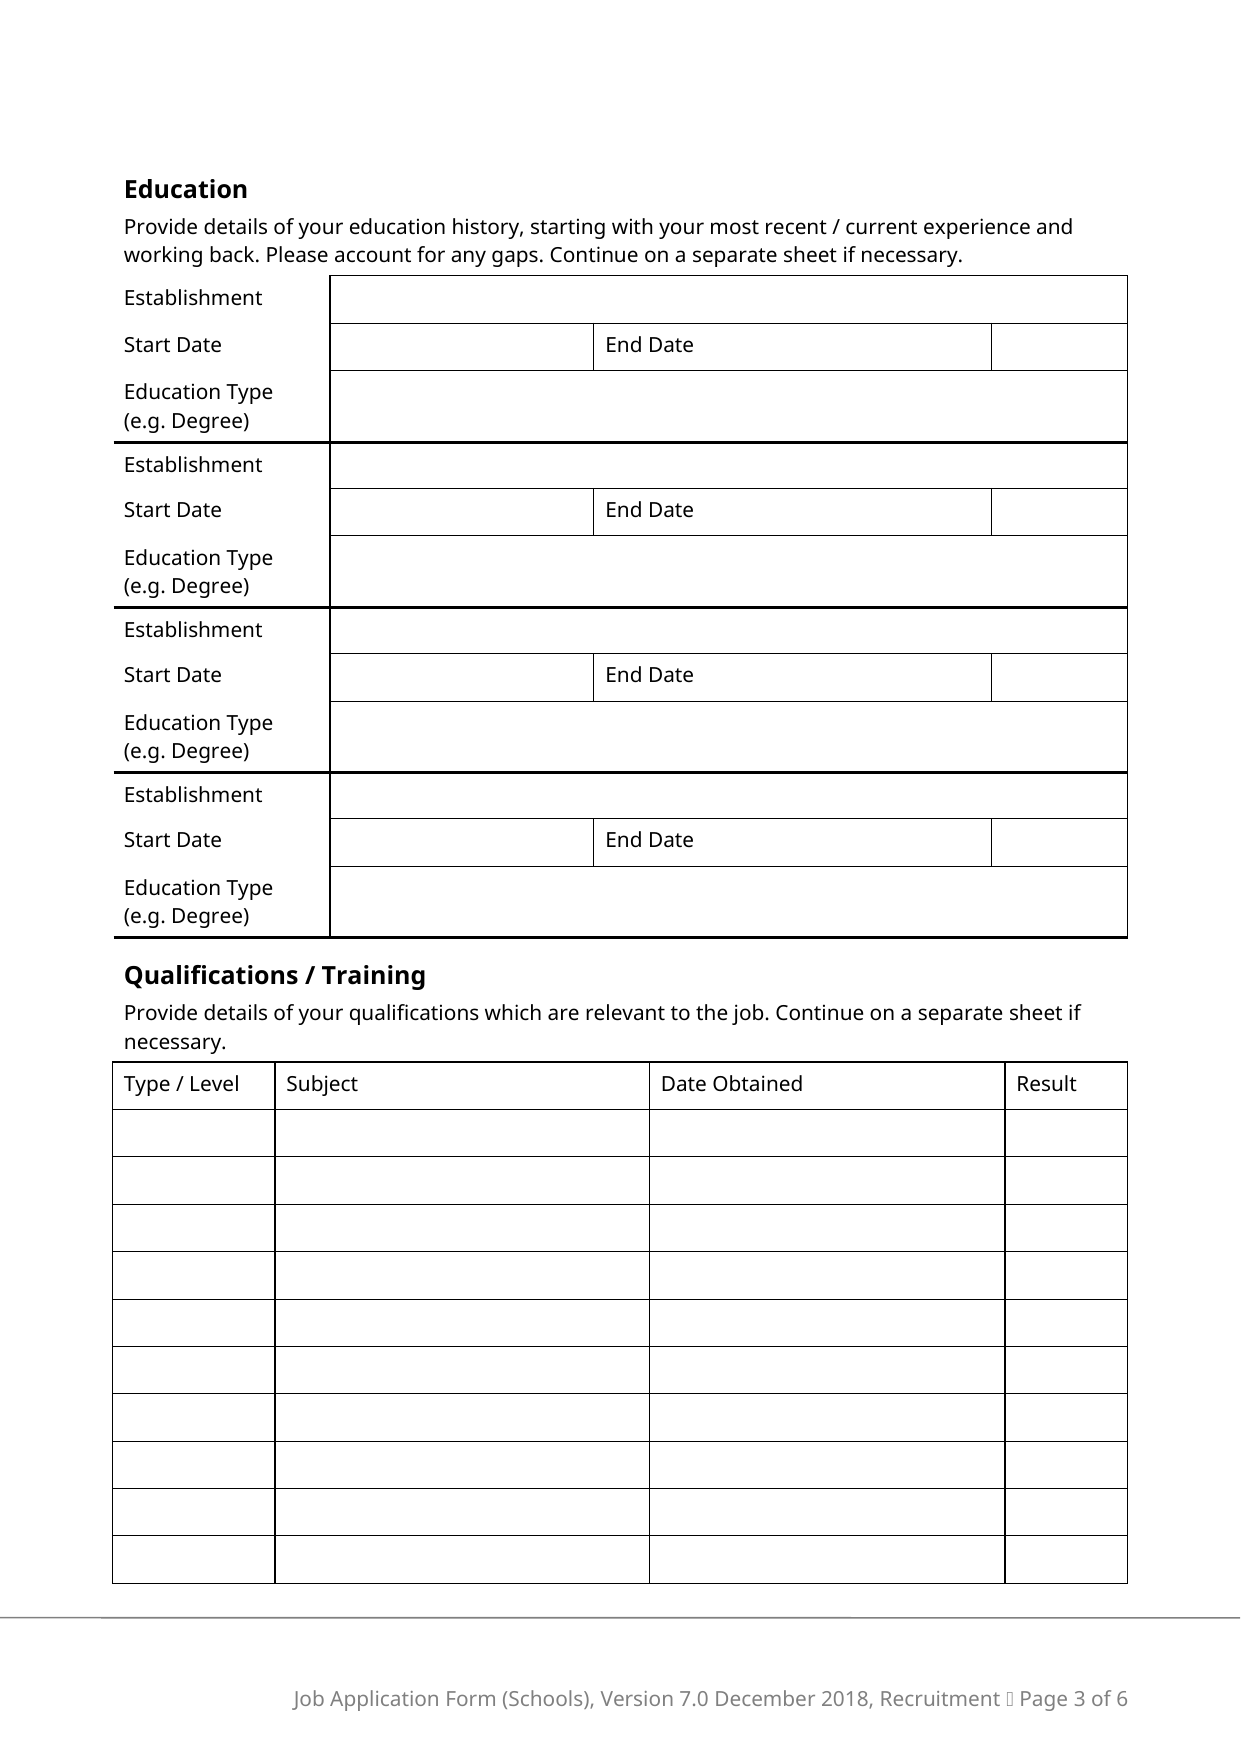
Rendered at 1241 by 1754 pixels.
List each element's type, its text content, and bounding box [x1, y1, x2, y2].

table_cell [276, 1489, 649, 1535]
table_cell [276, 1442, 649, 1488]
table_cell Provide details of your education history, starting with your most recent / current experience and working back. Please account for any gaps. Continue on a separate sheet if necessary. [113, 206, 1128, 275]
table_cell [650, 1536, 1004, 1583]
table_cell [650, 1300, 1004, 1346]
table_cell [992, 489, 1127, 535]
table_cell [331, 371, 1127, 441]
table_cell [650, 1442, 1004, 1488]
table_cell [276, 1205, 649, 1251]
table_cell Education Type (e.g. Degree) [113, 535, 329, 606]
table_cell [331, 324, 593, 370]
table_cell [276, 1252, 649, 1298]
table_cell [650, 1252, 1004, 1298]
table_cell [331, 867, 1127, 936]
table_cell Start Date [113, 323, 329, 370]
table_cell [650, 1347, 1004, 1393]
table_cell [276, 1394, 649, 1441]
table_cell [1006, 1157, 1127, 1204]
table_cell [113, 1110, 274, 1156]
table_cell [650, 1205, 1004, 1251]
table_cell [113, 1252, 274, 1298]
table_cell [650, 1157, 1004, 1204]
table_cell [113, 1205, 274, 1251]
table_cell Qualifications / Training [113, 937, 1128, 992]
table_cell [1006, 1442, 1127, 1488]
table_cell Start Date [113, 653, 329, 701]
table_cell End Date [594, 819, 991, 866]
table_cell Subject [276, 1063, 649, 1109]
table_cell [276, 1157, 649, 1204]
table_cell Start Date [113, 488, 329, 535]
table_cell Date Obtained [650, 1063, 1004, 1109]
table_cell [331, 489, 593, 535]
table_cell [331, 536, 1127, 606]
table_cell End Date [594, 324, 991, 370]
table_cell [276, 1300, 649, 1346]
table_cell [1006, 1489, 1127, 1535]
table_cell [1006, 1252, 1127, 1298]
table_cell [650, 1394, 1004, 1441]
table_cell Education Type (e.g. Degree) [113, 701, 329, 771]
table_cell Establishment [113, 607, 329, 653]
table_cell [276, 1347, 649, 1393]
table_cell [650, 1489, 1004, 1535]
table_cell [331, 609, 1127, 653]
table_cell [1006, 1205, 1127, 1251]
table_cell Education [113, 150, 1128, 206]
table_cell [276, 1536, 649, 1583]
table_cell [113, 1394, 274, 1441]
table_cell [331, 702, 1127, 771]
table_cell Start Date [113, 818, 329, 866]
table_cell [113, 1347, 274, 1393]
table_cell [331, 654, 593, 701]
table_cell [992, 654, 1127, 701]
table_cell Education Type (e.g. Degree) [113, 866, 329, 936]
table_cell [1006, 1300, 1127, 1346]
table_cell [331, 444, 1127, 488]
table_cell [1006, 1110, 1127, 1156]
table_cell [113, 1536, 274, 1583]
table_cell [992, 819, 1127, 866]
table_cell Education Type (e.g. Degree) [113, 370, 329, 441]
table_cell Establishment [113, 442, 329, 488]
table_cell Type / Level [113, 1063, 274, 1109]
table_cell Establishment [113, 772, 329, 818]
table_cell End Date [594, 489, 991, 535]
table_cell [113, 1300, 274, 1346]
table_cell [331, 276, 1127, 323]
table_cell [331, 774, 1127, 818]
table_cell [650, 1110, 1004, 1156]
table_cell Result [1006, 1063, 1127, 1109]
table_cell [113, 1157, 274, 1204]
table_cell [331, 819, 593, 866]
table_cell [1006, 1347, 1127, 1393]
table_cell Provide details of your qualifications which are relevant to the job. Continue on a separate sheet if necessary. [113, 992, 1128, 1061]
table_cell Establishment [113, 275, 329, 323]
table_cell End Date [594, 654, 991, 701]
table_cell [1006, 1536, 1127, 1583]
table_cell [992, 324, 1127, 370]
table_cell [113, 1442, 274, 1488]
table_cell [1006, 1394, 1127, 1441]
table_cell [276, 1110, 649, 1156]
table_cell [113, 1489, 274, 1535]
